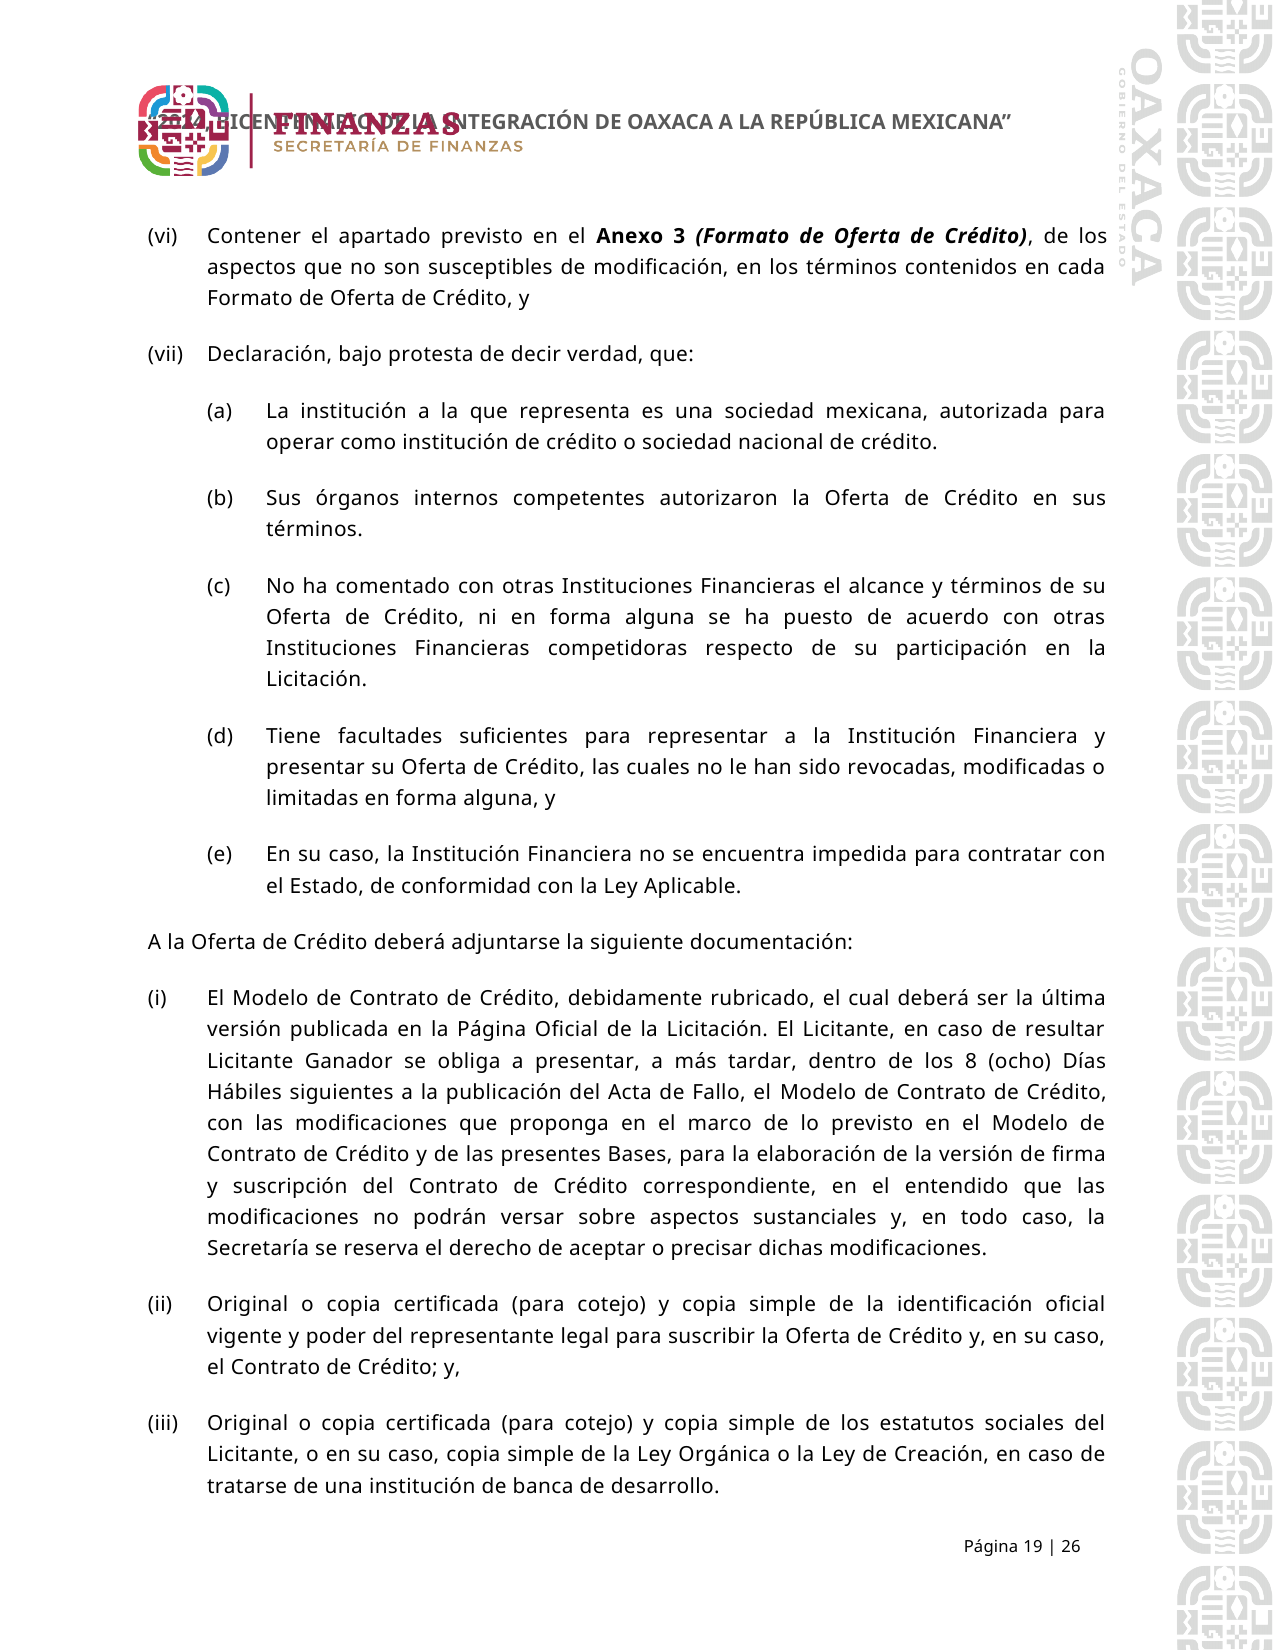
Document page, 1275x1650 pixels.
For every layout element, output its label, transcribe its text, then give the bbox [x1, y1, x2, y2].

text (e) En su caso, la Institución Financiera no se encuentra impedida para contratar con el Estado, de conformidad con la Ley Aplicable. [207, 839, 1107, 899]
picture [1107, 0, 1275, 1650]
text (a) La institución a la que representa es una sociedad mexicana, autorizada para operar como institución de crédito o sociedad nacional de crédito. [207, 396, 1107, 455]
list Declaración, bajo protesta de decir verdad, que: [148, 339, 1107, 368]
list Original o copia certificada (para cotejo) y copia simple de la identificación oficial vigente y poder del representante legal para suscribir la Oferta de Crédito y, en su caso, el Contrato de Crédito; y, [148, 1289, 1107, 1380]
text (d) Tiene facultades suficientes para representar a la Institución Financiera y presentar su Oferta de Crédito, las cuales no le han sido revocadas, modificadas o limitadas en forma alguna, y [207, 721, 1107, 812]
text (b) Sus órganos internos competentes autorizaron la Oferta de Crédito en sus términos. [207, 483, 1107, 543]
picture [120, 61, 533, 199]
list Original o copia certificada (para cotejo) y copia simple de los estatutos sociales del Licitante, o en su caso, copia simple de la Ley Orgánica o la Ley de Creación, en caso de tratarse de una institución de banca de desarrollo. [148, 1408, 1107, 1499]
list El Modelo de Contrato de Crédito, debidamente rubricado, el cual deberá ser la última versión publicada en la Página Oficial de la Licitación. El Licitante, en caso de resultar Licitante Ganador se obliga a presentar, a más tardar, dentro de los 8 (ocho) Días Hábiles siguientes a la publicación del Acta de Fallo, el Modelo de Contrato de Crédito, con las modificaciones que proponga en el marco de lo previsto en el Modelo de Contrato de Crédito y de las presentes Bases, para la elaboración de la versión de firma y suscripción del Contrato de Crédito correspondiente, en el entendido que las modificaciones no podrán versar sobre aspectos sustanciales y, en todo caso, la Secretaría se reserva el derecho de aceptar o precisar dichas modificaciones. [148, 983, 1107, 1262]
text (c) No ha comentado con otras Instituciones Financieras el alcance y términos de su Oferta de Crédito, ni en forma alguna se ha puesto de acuerdo con otras Instituciones Financieras competidoras respecto de su participación en la Licitación. [207, 571, 1107, 693]
list Contener el apartado previsto en el Anexo 3 (Formato de Oferta de Crédito), de los aspectos que no son susceptibles de modificación, en los términos contenidos en cada Formato de Oferta de Crédito, y [148, 221, 1107, 312]
text A la Oferta de Crédito deberá adjuntarse la siguiente documentación: [148, 927, 1107, 955]
